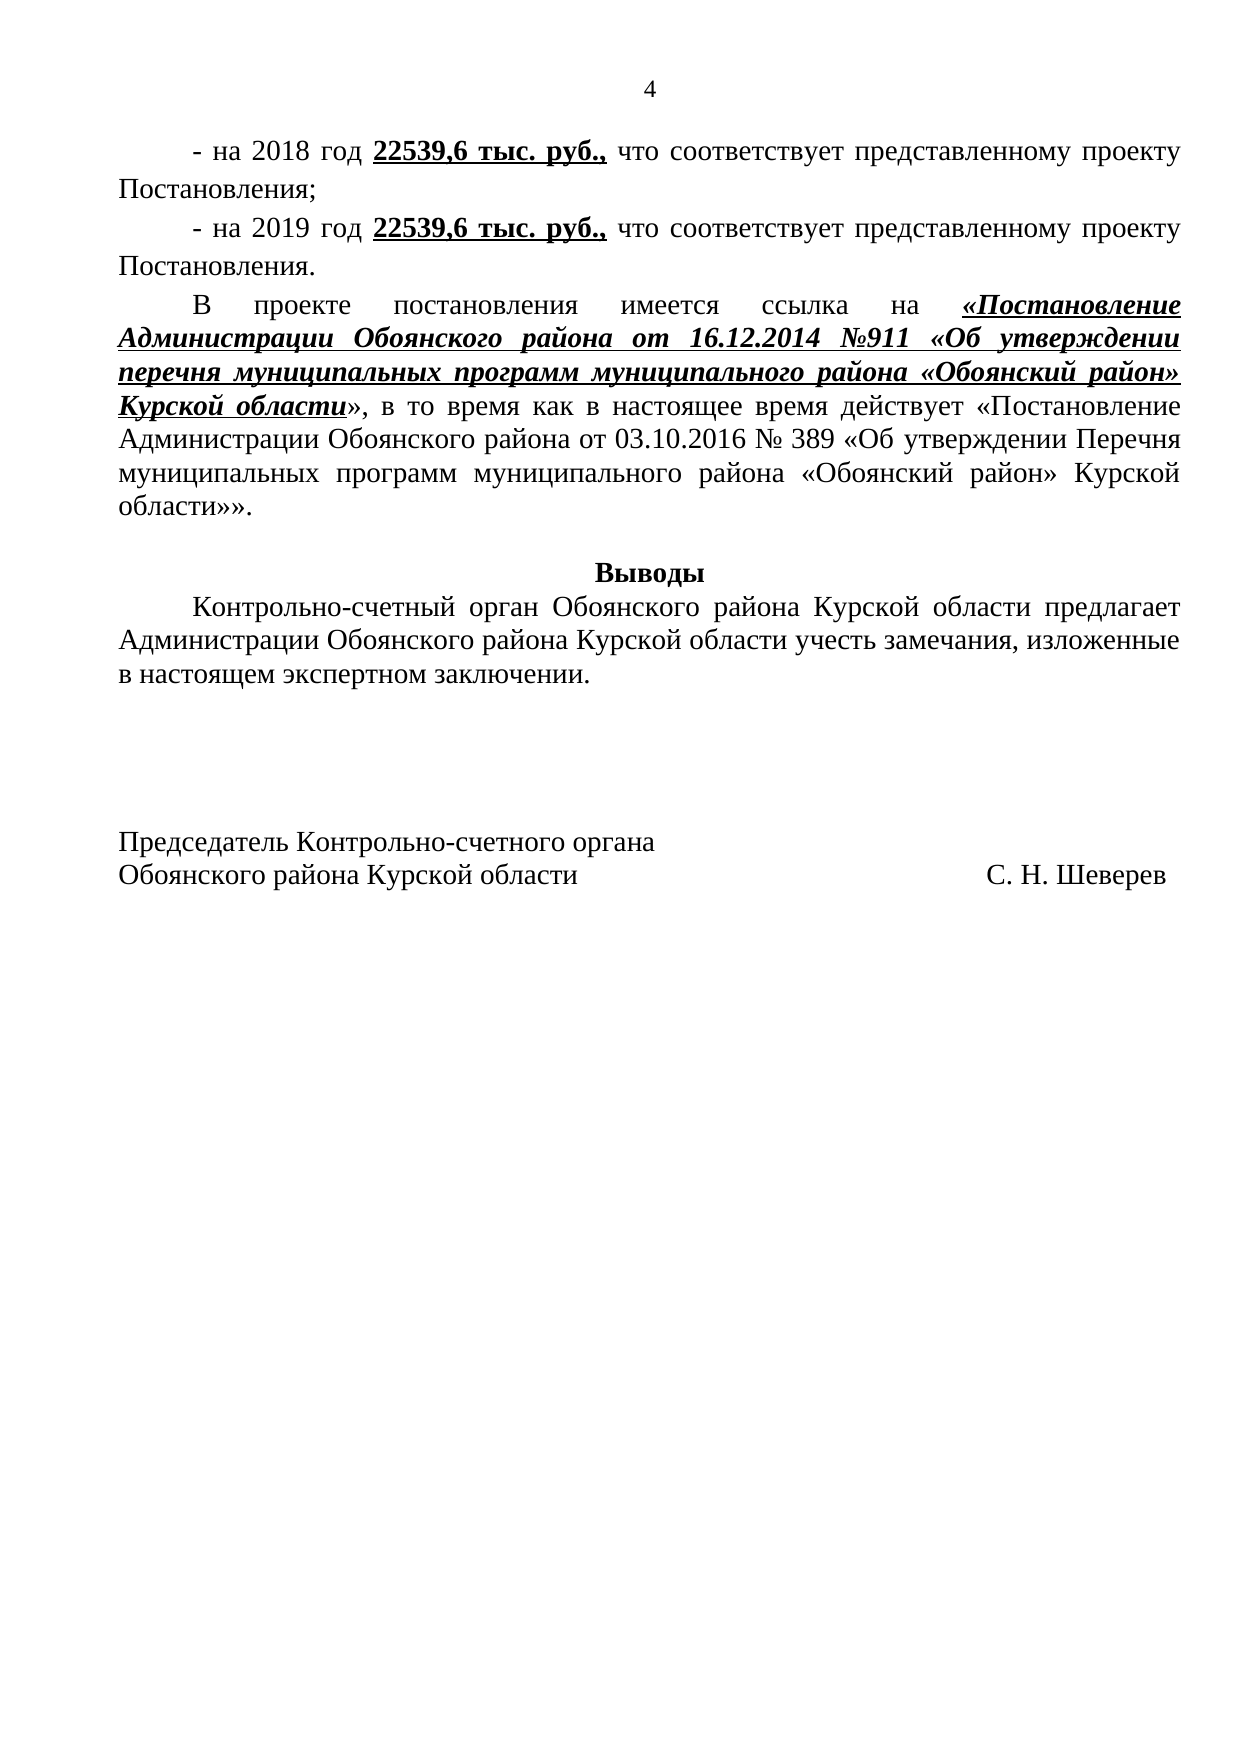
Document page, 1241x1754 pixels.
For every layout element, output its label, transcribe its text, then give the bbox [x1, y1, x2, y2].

text - на 2018 год 22539,6 тыс. руб., что соответствует представленному проекту Постановления; [118, 133, 1181, 205]
text Обоянского района Курской области С. Н. Шеверев [118, 857, 1181, 891]
text Контрольно-счетный орган Обоянского района Курской области предлагает Администрации Обоянского района Курской области учесть замечания, изложенные в настоящем экспертном заключении. [118, 589, 1181, 689]
text Председатель Контрольно-счетного органа [118, 824, 1181, 857]
text В проекте постановления имеется ссылка на «Постановление Администрации Обоянского района от 16.12.2014 №911 «Об утверждении перечня муниципальных программ муниципального района «Обоянский район» Курской области», в то время как в настоящее время действует «Постановление Администрации Обоянского района от 03.10.2016 № 389 «Об утверждении Перечня муниципальных программ муниципального района «Обоянский район» Курской области»». [118, 287, 1181, 350]
text Выводы [118, 555, 1181, 589]
text В проекте постановления имеется ссылка на «Постановление Администрации Обоянского района от 16.12.2014 №911 «Об утверждении перечня муниципальных программ муниципального района «Обоянский район» Курской области», в то время как в настоящее время действует «Постановление Администрации Обоянского района от 03.10.2016 № 389 «Об утверждении Перечня муниципальных программ муниципального района «Обоянский район» Курской области»». [118, 385, 1181, 522]
text В проекте постановления имеется ссылка на «Постановление Администрации Обоянского района от 16.12.2014 №911 «Об утверждении перечня муниципальных программ муниципального района «Обоянский район» Курской области», в то время как в настоящее время действует «Постановление Администрации Обоянского района от 03.10.2016 № 389 «Об утверждении Перечня муниципальных программ муниципального района «Обоянский район» Курской области»». [118, 351, 1181, 383]
text - на 2019 год 22539,6 тыс. руб., что соответствует представленному проекту Постановления. [118, 210, 1181, 282]
